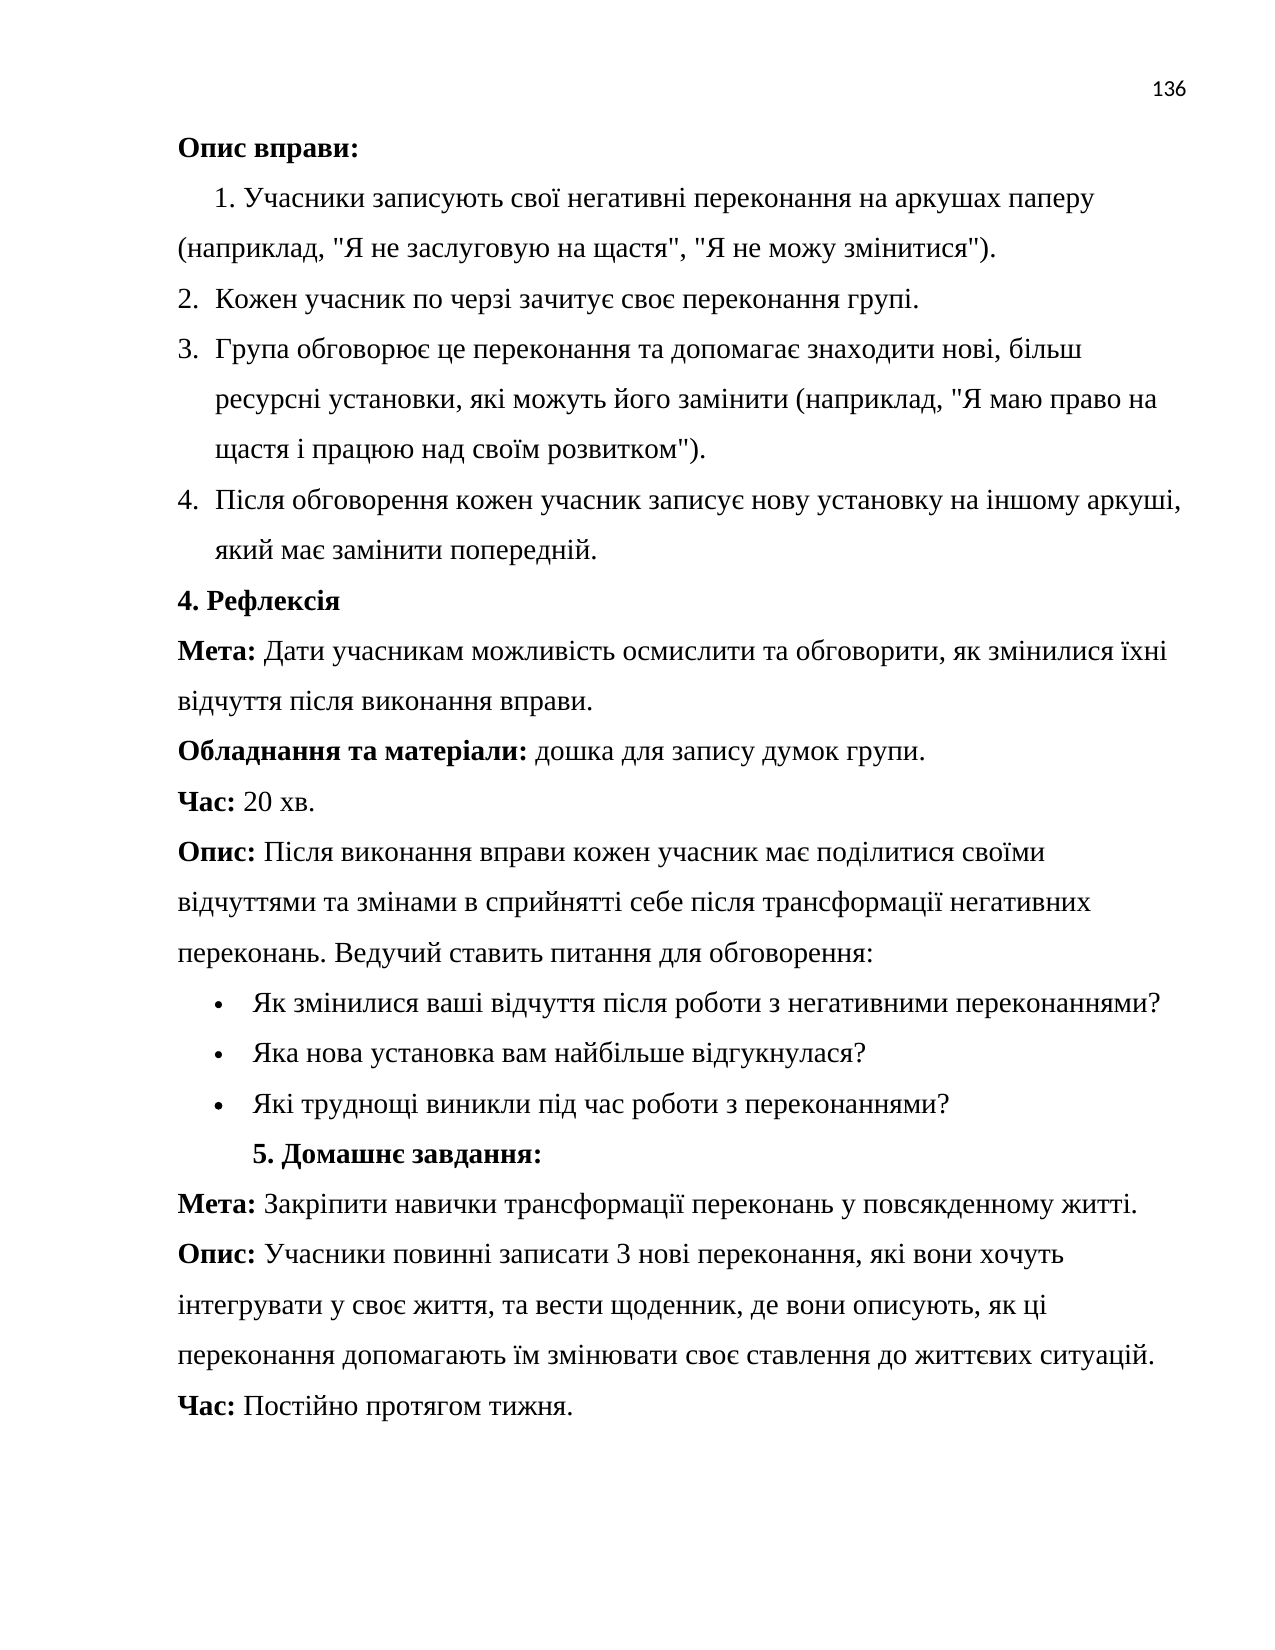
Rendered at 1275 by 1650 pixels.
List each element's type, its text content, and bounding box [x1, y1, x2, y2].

text Мета: Закріпити навички трансформації переконань у повсякденному житті. Опис: Учасники повинні записати 3 нові переконання, які вони хочуть інтегрувати у своє життя, та вести щоденник, де вони описують, як ці переконання допомагають їм змінювати своє ставлення до життєвих ситуацій. [177, 1186, 1186, 1371]
text Обладнання та матеріали: дошка для запису думок групи. Час: 20 хв. [177, 733, 1186, 817]
list Які труднощі виникли під час роботи з переконаннями? 5. Домашнє завдання: [215, 1086, 1186, 1169]
list Після обговорення кожен учасник записує нову установку на іншому аркуші, який має замінити попередній. [177, 482, 1186, 566]
text 1. Учасники записують свої негативні переконання на аркушах паперу (наприклад, "Я не заслуговую на щастя", "Я не можу змінитися"). [177, 180, 1186, 264]
text Мета: Дати учасникам можливість осмислити та обговорити, як змінилися їхні відчуття після виконання вправи. [177, 633, 1186, 717]
text Опис: Після виконання вправи кожен учасник має поділитися своїми відчуттями та змінами в сприйнятті себе після трансформації негативних переконань. Ведучий ставить питання для обговорення: [177, 834, 1186, 968]
text 4. Рефлексія [177, 583, 1186, 616]
text Опис вправи: [177, 130, 1186, 163]
list Як змінилися ваші відчуття після роботи з негативними переконаннями? [215, 985, 1186, 1019]
list Група обговорює це переконання та допомагає знаходити нові, більш ресурсні установки, які можуть його замінити (наприклад, "Я маю право на щастя і працюю над своїм розвитком"). [177, 331, 1186, 465]
text Час: Постійно протягом тижня. [177, 1388, 1186, 1421]
list Яка нова установка вам найбільше відгукнулася? [215, 1035, 1186, 1069]
list Кожен учасник по черзі зачитує своє переконання групі. [177, 281, 1186, 314]
